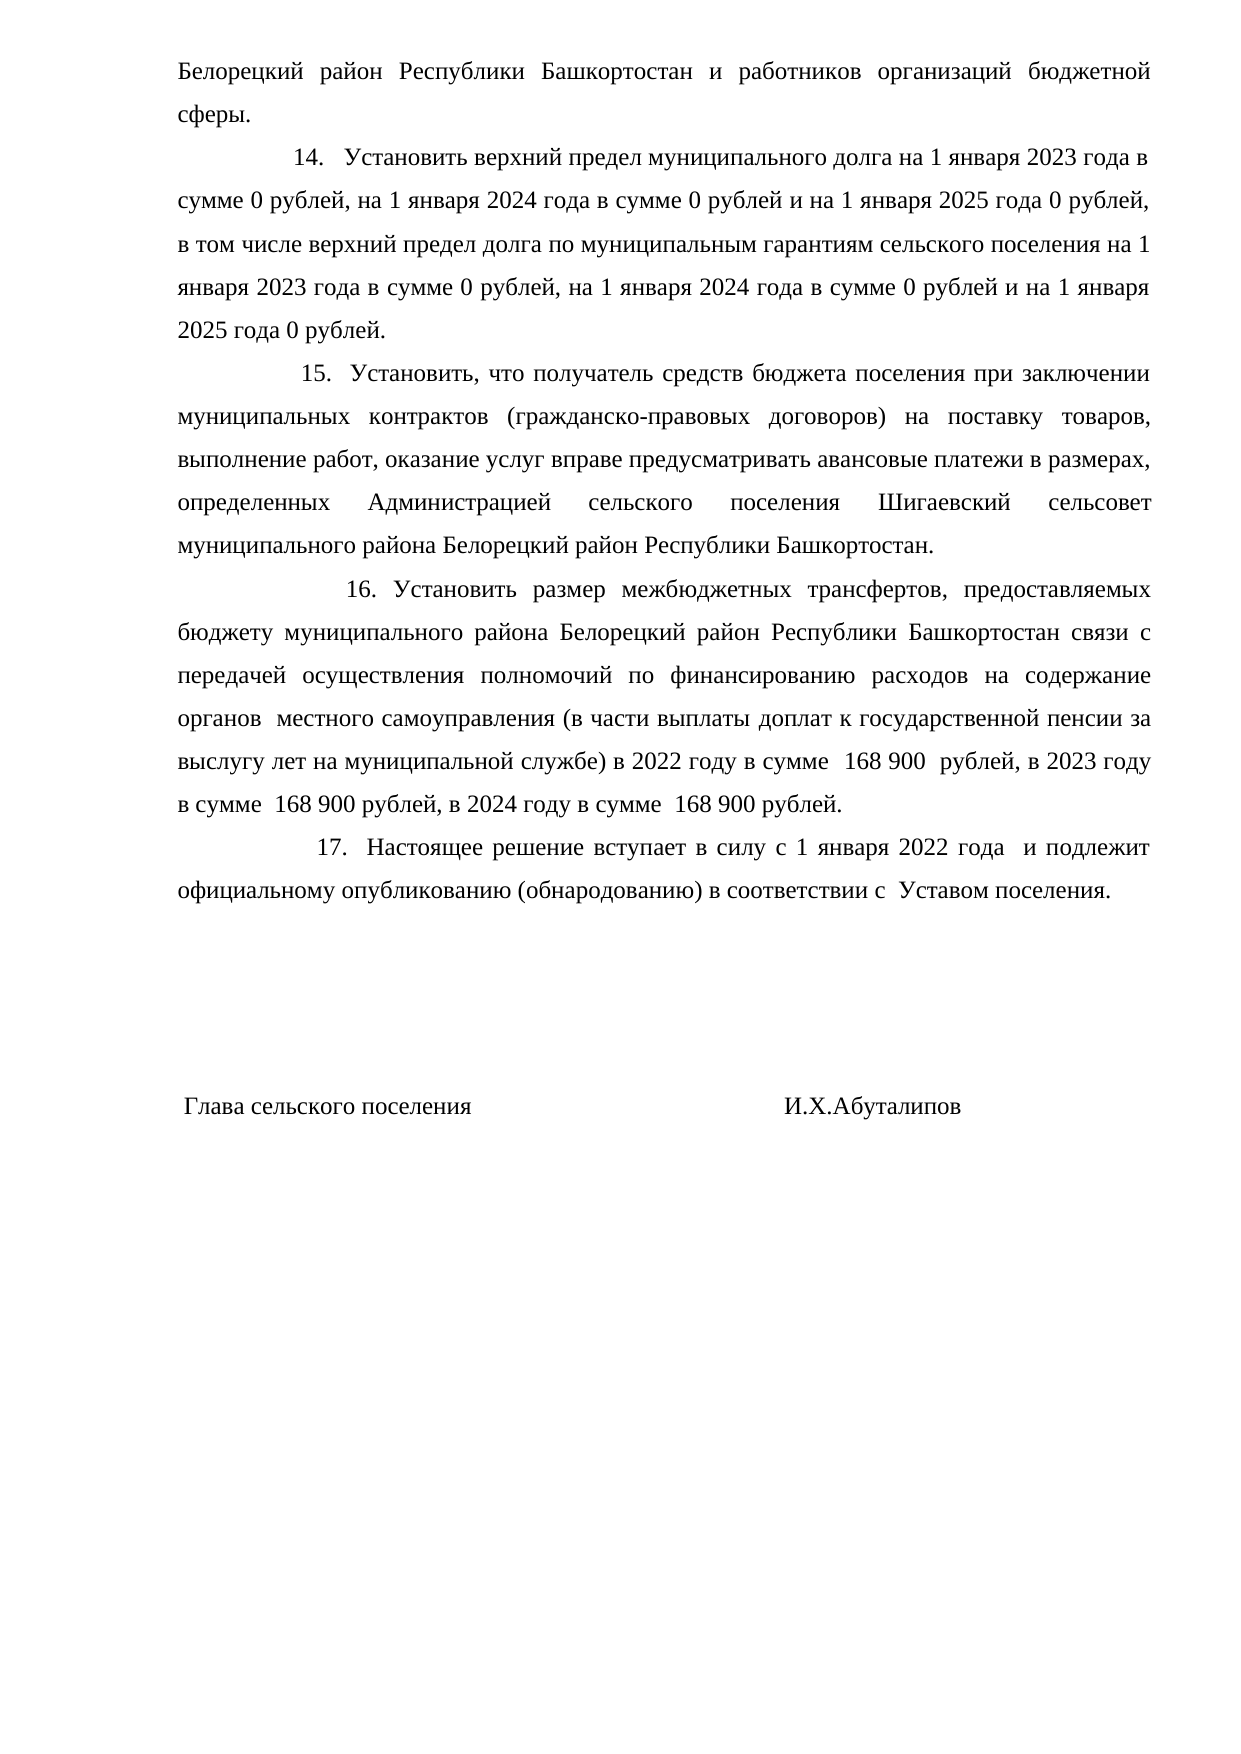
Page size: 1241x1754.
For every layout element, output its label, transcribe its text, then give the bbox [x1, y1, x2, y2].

text 14. Установить верхний предел муниципального долга на 1 января 2023 года в сумме 0 рублей, на 1 января 2024 года в сумме 0 рублей и на 1 января 2025 года 0 рублей, в том числе верхний предел долга по муниципальным гарантиям сельского поселения на 1 января 2023 года в сумме 0 рублей, на 1 января 2024 года в сумме 0 рублей и на 1 января 2025 года 0 рублей. [177, 142, 1152, 344]
text 17. Настоящее решение вступает в силу с 1 января 2022 года и подлежит официальному опубликованию (обнародованию) в соответствии с Уставом поселения. [177, 832, 1152, 904]
text 16. Установить размер межбюджетных трансфертов, предоставляемых бюджету муниципального района Белорецкий район Республики Башкортостан связи с передачей осуществления полномочий по финансированию расходов на содержание органов местного самоуправления (в части выплаты доплат к государственной пенсии за выслугу лет на муниципальной службе) в 2022 году в сумме 168 900 рублей, в 2023 году в сумме 168 900 рублей, в 2024 году в сумме 168 900 рублей. [177, 574, 1152, 818]
text Глава сельского поселения И.Х.Абуталипов [177, 1091, 1152, 1120]
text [177, 56, 1152, 128]
text 15. Установить, что получатель средств бюджета поселения при заключении муниципальных контрактов (гражданско-правовых договоров) на поставку товаров, выполнение работ, оказание услуг вправе предусматривать авансовые платежи в размерах, определенных Администрацией сельского поселения Шигаевский сельсовет муниципального района Белорецкий район Республики Башкортостан. [177, 358, 1152, 559]
